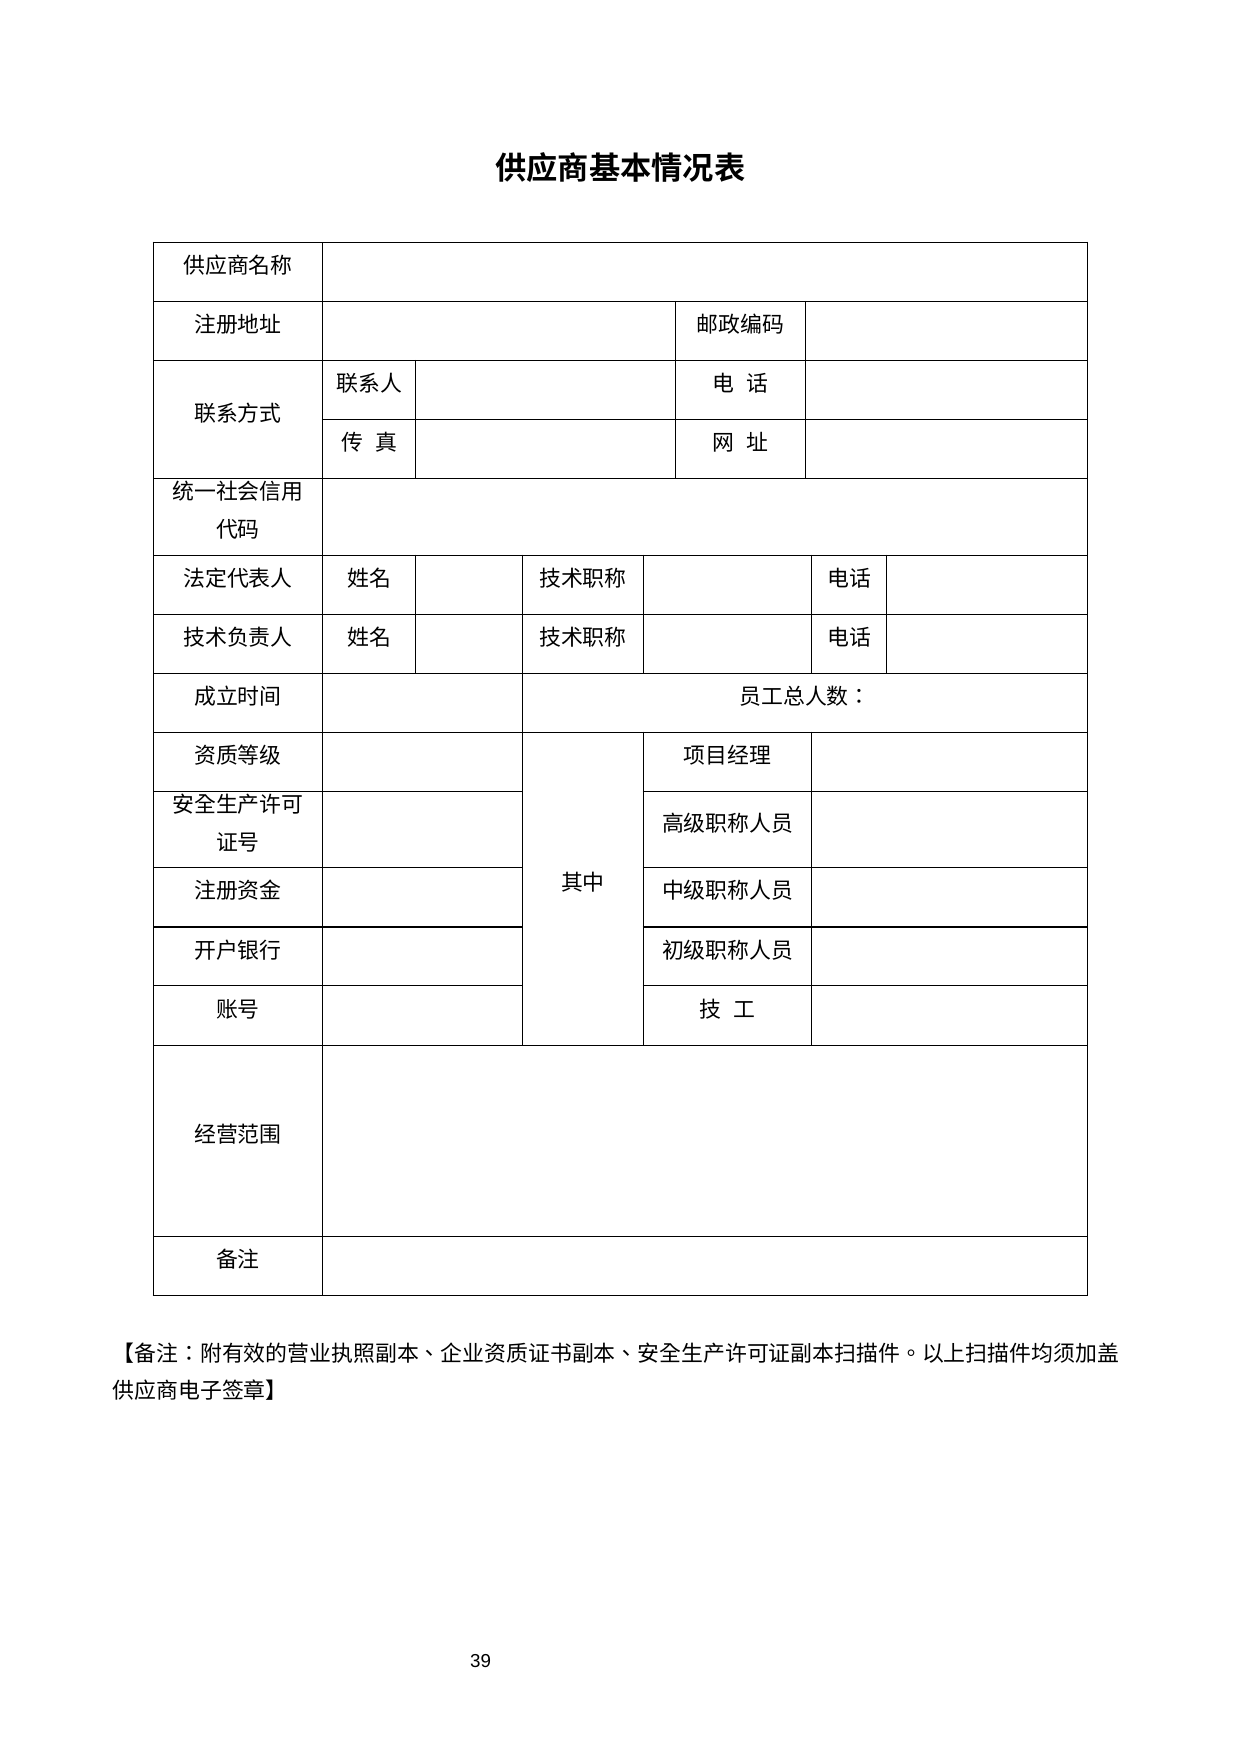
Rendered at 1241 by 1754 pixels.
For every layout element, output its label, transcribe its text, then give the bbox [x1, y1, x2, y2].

table_cell [323, 986, 522, 1044]
table_cell 资质等级 [154, 733, 322, 791]
table_cell [644, 615, 811, 673]
table_cell 注册资金 [154, 868, 322, 926]
table_cell [323, 928, 522, 985]
table_cell [812, 792, 1087, 867]
text 供应商基本情况表 [112, 150, 1128, 186]
text 【备注：附有效的营业执照副本、企业资质证书副本、安全生产许可证副本扫描件。以上扫描件均须加盖供应商电子签章】 [112, 1341, 1128, 1404]
table_cell 姓名 [323, 556, 415, 613]
table_cell [416, 420, 675, 478]
table_cell [323, 733, 522, 791]
table_cell 高级职称人员 [644, 792, 811, 867]
table_cell 联系方式 [154, 361, 322, 478]
table_cell 技术职称 [523, 615, 643, 673]
table_cell [806, 420, 1087, 478]
table_cell 技术职称 [523, 556, 643, 613]
table_cell 姓名 [323, 615, 415, 673]
table_cell [644, 556, 811, 613]
table_cell [887, 615, 1087, 673]
table_cell 其中 [523, 733, 643, 1044]
table_cell [416, 615, 522, 673]
table_cell 项目经理 [644, 733, 811, 791]
table_cell 员工总人数： [523, 674, 1087, 732]
table_header [323, 243, 1087, 301]
table_cell [812, 868, 1087, 926]
table_cell 初级职称人员 [644, 928, 811, 985]
table_cell [323, 674, 522, 732]
table_cell 网 址 [676, 420, 805, 478]
table_cell [323, 868, 522, 926]
table_cell 法定代表人 [154, 556, 322, 613]
table_cell 经营范围 [154, 1046, 322, 1236]
table_cell [806, 361, 1087, 419]
table_cell 安全生产许可证号 [154, 792, 322, 867]
table_header 供应商名称 [154, 243, 322, 301]
table_cell 传 真 [323, 420, 415, 478]
table_cell [806, 302, 1087, 360]
table_cell 联系人 [323, 361, 415, 419]
table_cell 电话 [812, 556, 886, 613]
table_cell 邮政编码 [676, 302, 805, 360]
table_cell 开户银行 [154, 928, 322, 985]
table_cell 统一社会信用代码 [154, 479, 322, 554]
table_cell 电 话 [676, 361, 805, 419]
table_cell 电话 [812, 615, 886, 673]
table_cell [416, 556, 522, 613]
table_cell [323, 1237, 1087, 1295]
table_cell 技术负责人 [154, 615, 322, 673]
table_cell [812, 986, 1087, 1044]
table_cell 成立时间 [154, 674, 322, 732]
table_cell [323, 302, 675, 360]
table_cell 账号 [154, 986, 322, 1044]
table_cell [323, 1046, 1087, 1236]
table_cell [812, 928, 1087, 985]
table_cell 技 工 [644, 986, 811, 1044]
table_cell [323, 792, 522, 867]
table_cell 注册地址 [154, 302, 322, 360]
table_cell [887, 556, 1087, 613]
table_cell [323, 479, 1087, 554]
table_cell 中级职称人员 [644, 868, 811, 926]
table_cell [812, 733, 1087, 791]
table_cell 备注 [154, 1237, 322, 1295]
table_cell [416, 361, 675, 419]
